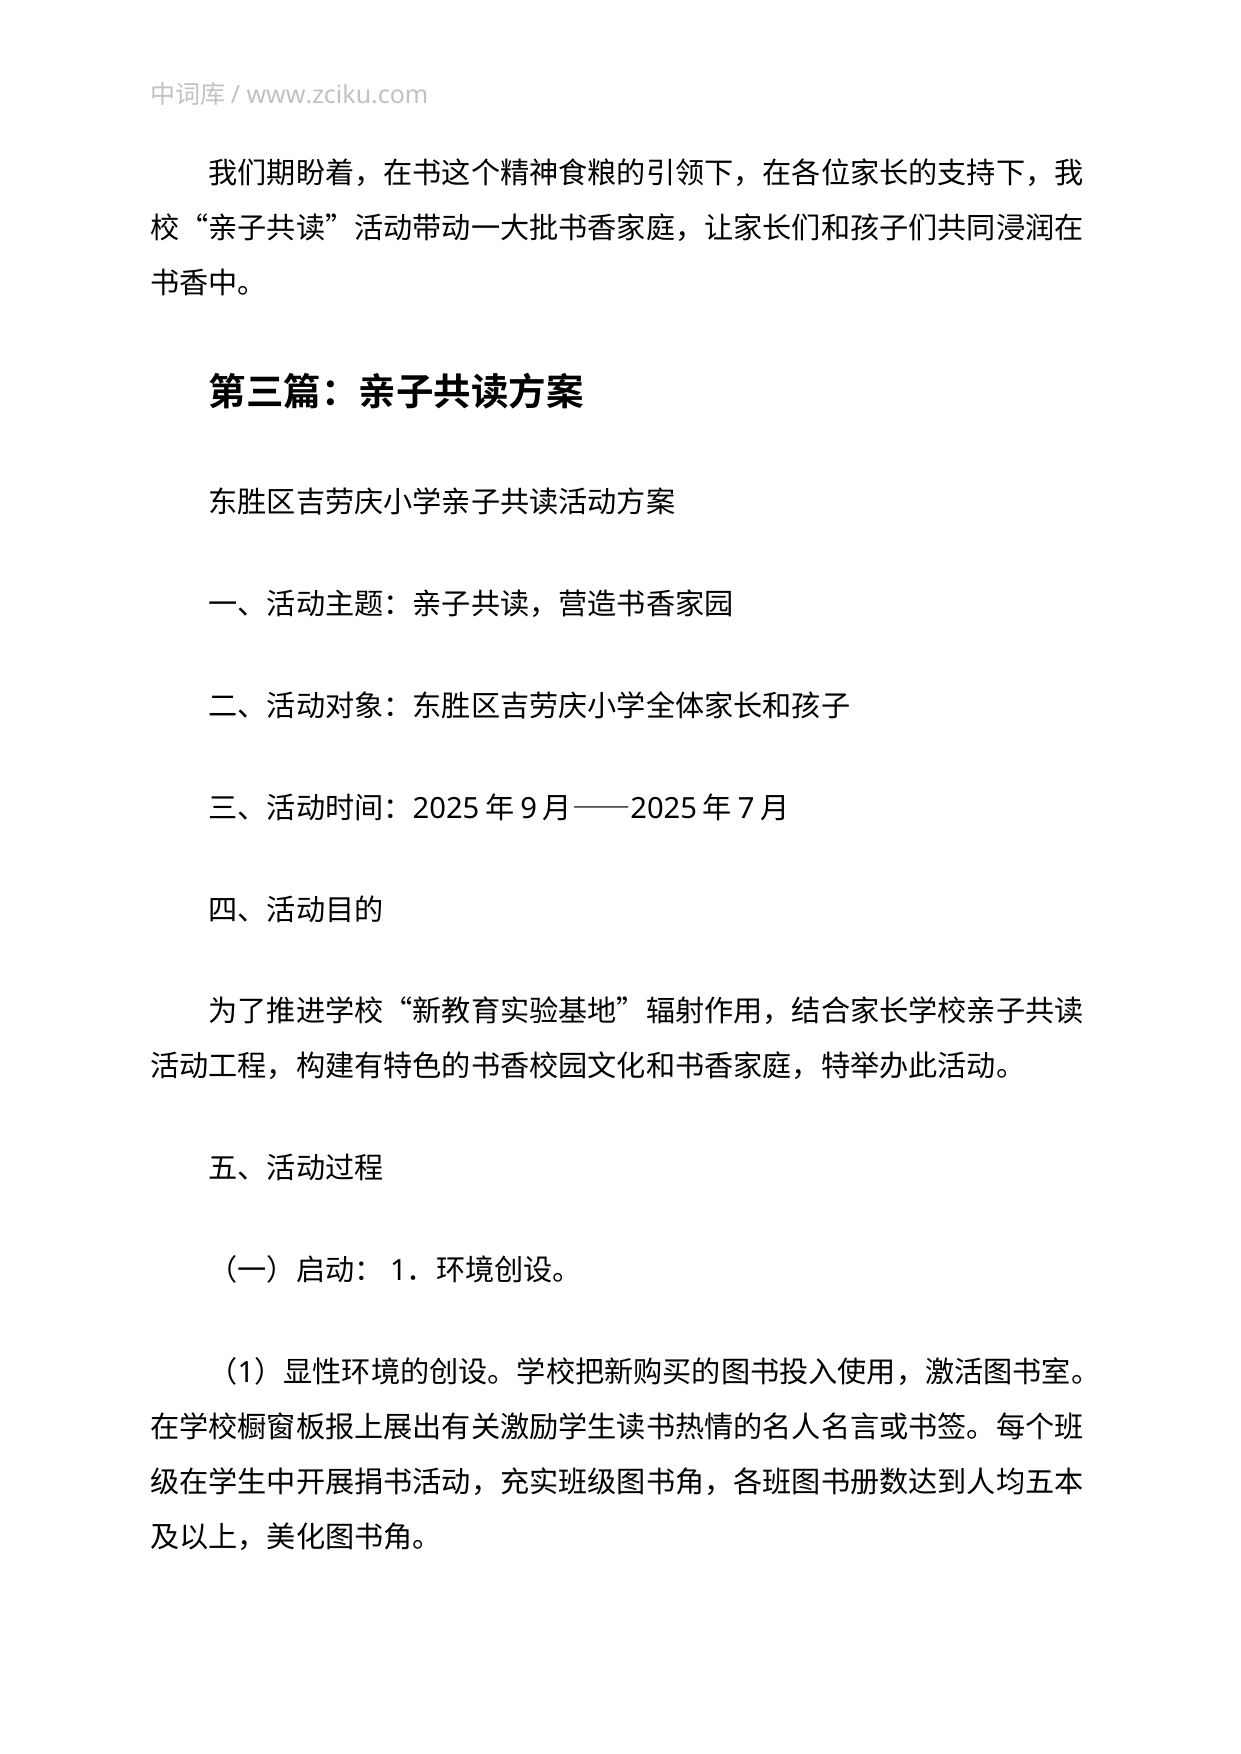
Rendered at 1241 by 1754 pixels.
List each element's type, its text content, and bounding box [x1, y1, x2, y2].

text 我们期盼着，在书这个精神食粮的引领下，在各位家长的支持下，我校“亲子共读”活动带动一大批书香家庭，让家长们和孩子们共同浸润在书香中。 [150, 150, 1090, 302]
text 第三篇：亲子共读方案 [150, 362, 1090, 416]
text 东胜区吉劳庆小学亲子共读活动方案 [150, 479, 1090, 521]
text 四、活动目的 [150, 886, 1090, 928]
text 五、活动过程 [150, 1145, 1090, 1187]
text 一、活动主题：亲子共读，营造书香家园 [150, 581, 1090, 623]
text 三、活动时间：2025年9月——2025年7月 [150, 784, 1090, 827]
text 为了推进学校“新教育实验基地”辐射作用，结合家长学校亲子共读活动工程，构建有特色的书香校园文化和书香家庭，特举办此活动。 [150, 988, 1090, 1085]
text （一）启动： 1．环境创设。 [150, 1246, 1090, 1289]
text （1）显性环境的创设。学校把新购买的图书投入使用，激活图书室。在学校橱窗板报上展出有关激励学生读书热情的名人名言或书签。每个班级在学生中开展捐书活动，充实班级图书角，各班图书册数达到人均五本及以上，美化图书角。 [150, 1348, 1090, 1556]
text 二、活动对象：东胜区吉劳庆小学全体家长和孩子 [150, 682, 1090, 725]
